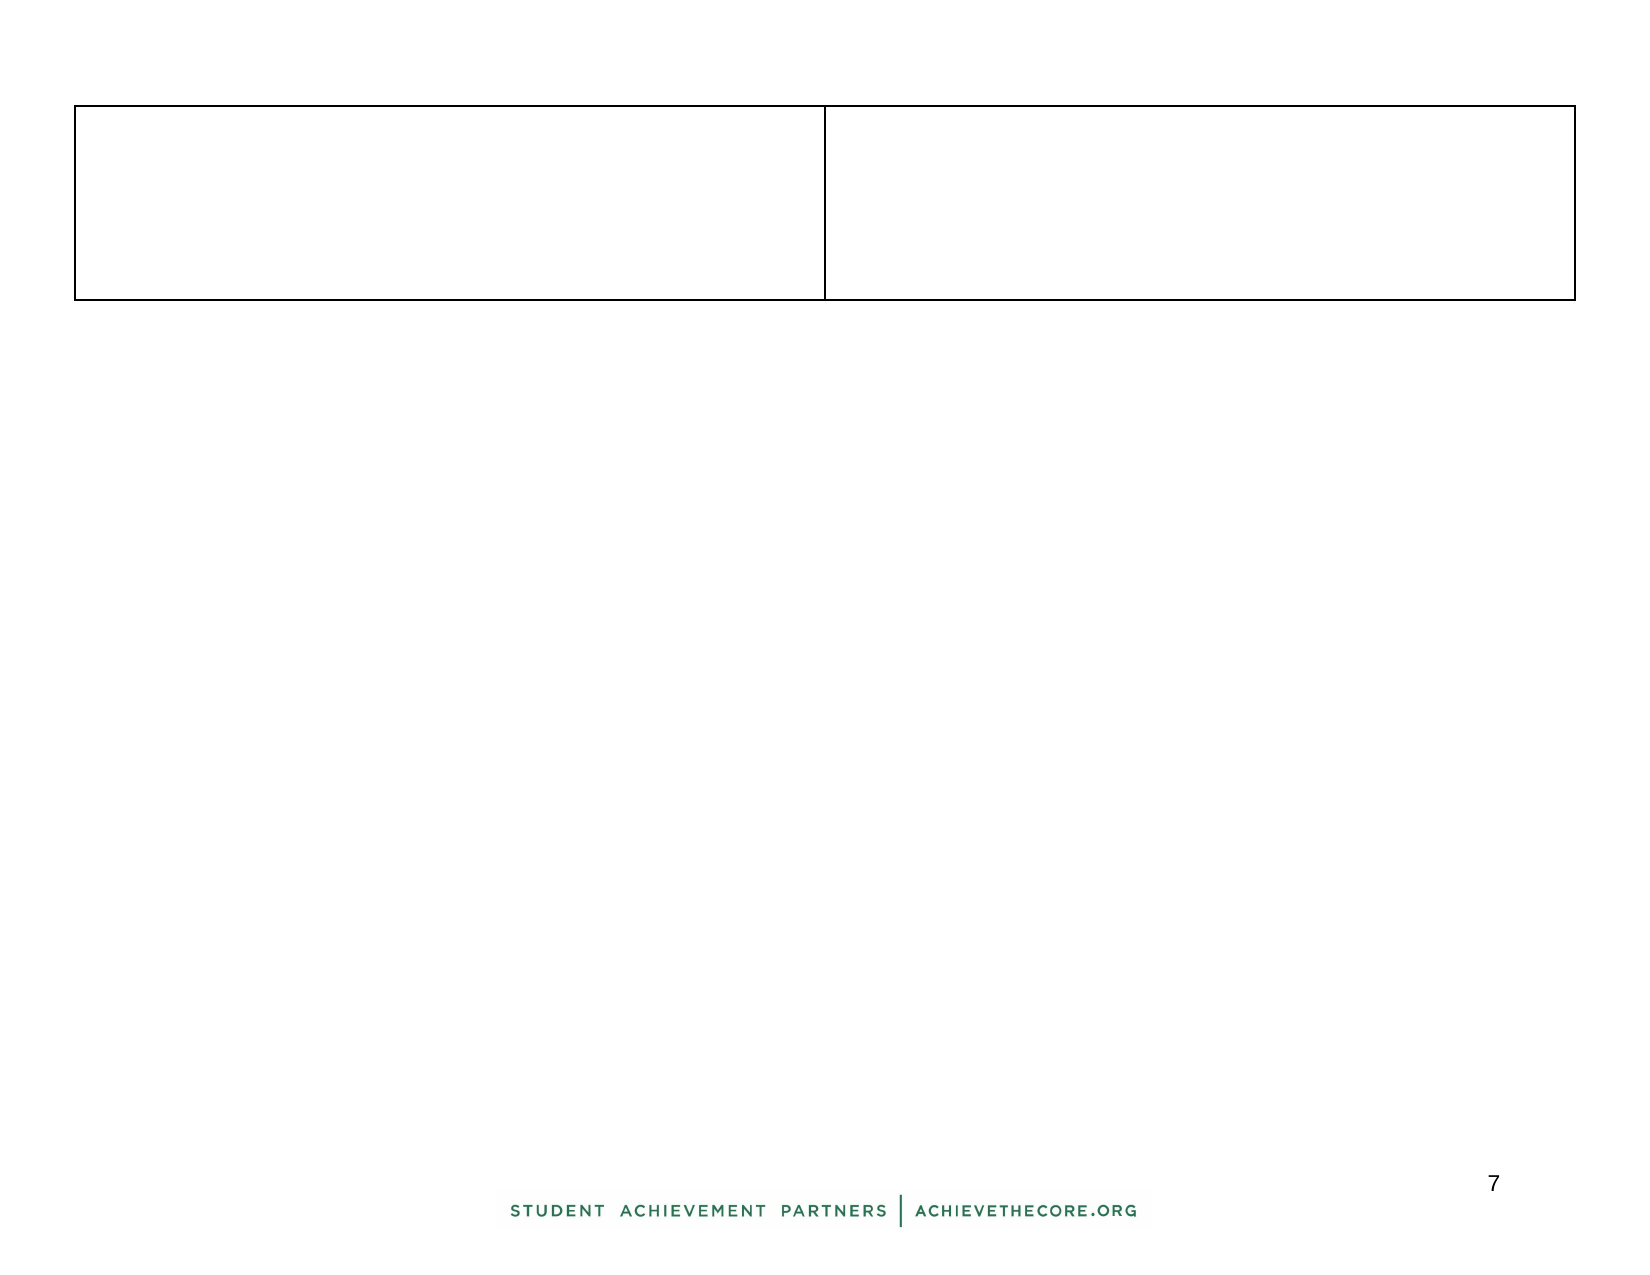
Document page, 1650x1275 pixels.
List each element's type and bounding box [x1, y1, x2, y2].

picture [496, 1190, 1153, 1230]
table_cell [826, 107, 1574, 299]
table_cell [76, 107, 824, 299]
